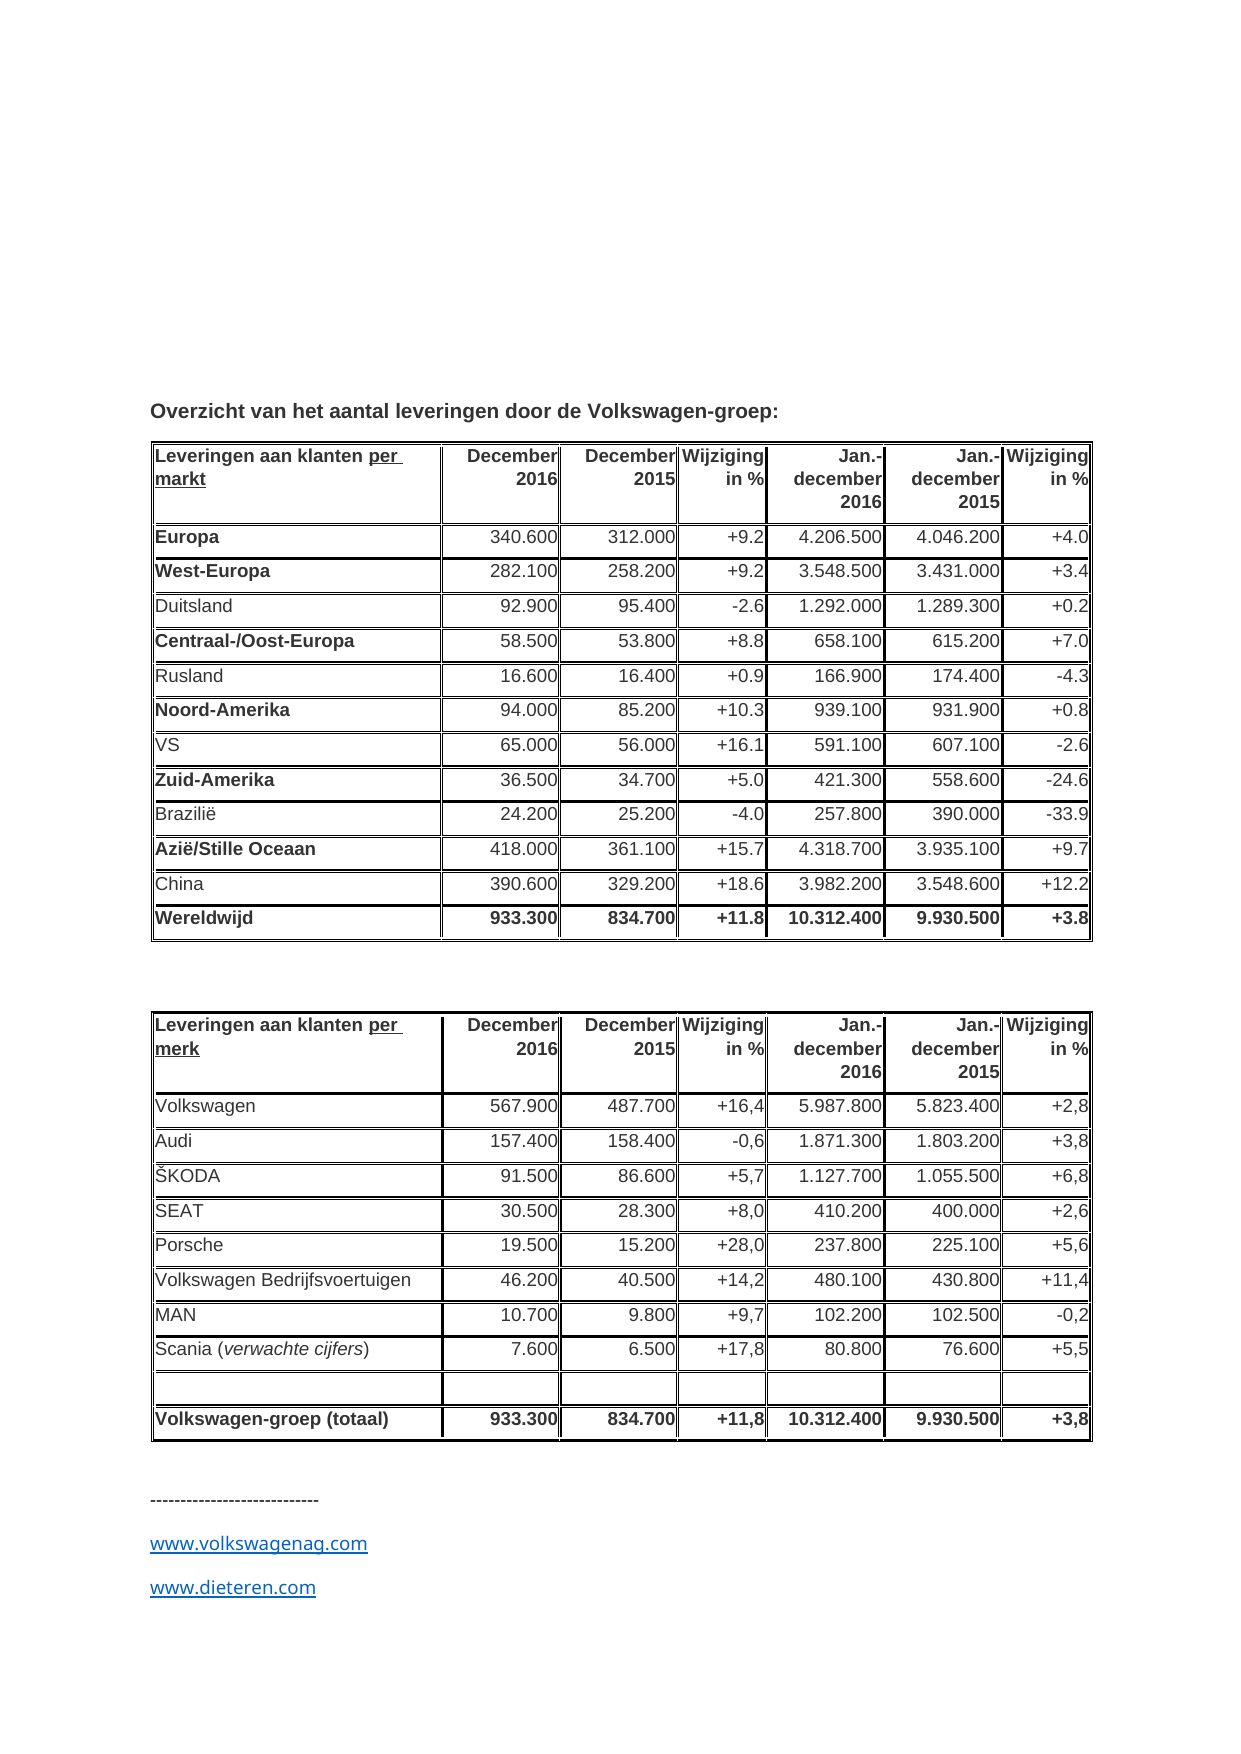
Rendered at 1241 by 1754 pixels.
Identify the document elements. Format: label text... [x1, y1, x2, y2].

table_cell +9.2 [679, 526, 765, 557]
table_cell 1.127.700 [768, 1165, 883, 1196]
table_header Wijziging in % [1002, 445, 1089, 522]
table_cell +3,8 [1002, 1127, 1091, 1161]
table_cell Audi [152, 1127, 442, 1161]
table_header Wijziging in % [678, 1014, 766, 1092]
table_cell +18.6 [679, 873, 765, 904]
table_cell 340.600 [443, 526, 558, 557]
table_cell China [154, 869, 440, 904]
table_cell [679, 1373, 765, 1404]
table_cell 25.200 [561, 803, 676, 834]
table_cell 834.700 [560, 907, 678, 939]
table_cell 931.900 [886, 699, 1001, 731]
table_cell 174.400 [886, 665, 1001, 696]
table_cell MAN [154, 1300, 441, 1335]
table_cell 157.400 [444, 1130, 558, 1161]
table_cell 16.400 [561, 665, 676, 696]
table_cell 1.055.500 [886, 1165, 1000, 1196]
table_header December 2015 [560, 445, 678, 522]
table_cell 92.900 [443, 595, 558, 626]
table_cell +8,0 [679, 1200, 765, 1231]
table_cell Zuid-Amerika [154, 765, 440, 800]
table_cell +3.8 [1002, 904, 1089, 939]
table_cell 410.200 [768, 1200, 883, 1231]
table_cell 10.312.400 [766, 907, 884, 939]
table_cell 1.292.000 [768, 595, 883, 626]
table_cell [768, 1373, 883, 1404]
table_cell 939.100 [768, 699, 883, 731]
table_cell 282.100 [443, 560, 558, 592]
table_cell -4.3 [1004, 661, 1090, 696]
table_cell -2.6 [1002, 731, 1091, 765]
table_cell 834.700 [560, 1408, 677, 1439]
table_cell ŠKODA [154, 1161, 441, 1196]
table_header Jan.-december 2016 [766, 443, 884, 522]
table_cell 53.800 [561, 630, 676, 661]
table_cell +3,8 [1002, 1404, 1090, 1439]
table_cell +2,6 [1003, 1196, 1090, 1231]
table_cell 86.600 [562, 1165, 676, 1196]
table_cell 430.800 [886, 1269, 1000, 1300]
table_cell +9.7 [1004, 835, 1090, 869]
table_cell +11.8 [678, 907, 766, 939]
table_cell +14,2 [679, 1269, 765, 1300]
table_cell 480.100 [768, 1269, 883, 1300]
table_cell +0.9 [679, 665, 765, 696]
table_cell 56.000 [561, 734, 676, 765]
table_cell 76.600 [886, 1338, 1000, 1369]
table_cell -0,2 [1003, 1300, 1090, 1335]
table_cell 4.046.200 [886, 526, 1001, 557]
table_cell 158.400 [562, 1130, 676, 1161]
table_header Jan.-december 2015 [884, 443, 1002, 522]
table_cell 3.935.100 [886, 838, 1001, 869]
table_cell 933.300 [442, 1404, 560, 1439]
table_cell -4.0 [679, 803, 765, 834]
table_cell 4.318.700 [768, 838, 883, 869]
table_cell +15.7 [679, 838, 765, 869]
table_cell +9,7 [679, 1304, 765, 1335]
table_cell 15.200 [562, 1234, 676, 1266]
table_cell [154, 1370, 441, 1404]
table_cell +7.0 [1004, 626, 1090, 661]
table_cell 10.700 [444, 1304, 558, 1335]
text Overzicht van het aantal leveringen door de Volkswagen-groep: [150, 399, 918, 423]
table_cell Azië/Stille Oceaan [154, 835, 440, 869]
table_cell 257.800 [768, 803, 883, 834]
table_cell Volkswagen Bedrijfsvoertuigen [152, 1266, 442, 1300]
table_cell 487.700 [562, 1095, 676, 1127]
table_cell Porsche [152, 1231, 442, 1266]
table_cell -24.6 [1004, 765, 1090, 800]
table_cell +0.8 [1002, 696, 1091, 731]
table_cell 95.400 [561, 595, 676, 626]
table_cell 166.900 [768, 665, 883, 696]
table_cell 80.800 [768, 1338, 883, 1369]
table_cell Duitsland [152, 592, 442, 626]
table_cell -2.6 [679, 595, 765, 626]
table_cell 390.000 [886, 803, 1001, 834]
table_cell 361.100 [561, 838, 676, 869]
table_cell +17,8 [679, 1338, 765, 1369]
table_cell +9.2 [679, 560, 765, 592]
table_cell 9.930.500 [884, 907, 1002, 939]
table_cell +5,7 [679, 1165, 765, 1196]
table_cell +6,8 [1003, 1161, 1090, 1196]
table_cell 400.000 [886, 1200, 1000, 1231]
table_header Jan.-december 2016 [766, 1013, 884, 1092]
table_cell 58.500 [443, 630, 558, 661]
table_header December 2016 [442, 445, 560, 522]
table_cell 5.987.800 [768, 1095, 883, 1127]
table_cell 36.500 [443, 769, 558, 800]
table_cell 94.000 [443, 699, 558, 731]
table_cell 24.200 [443, 803, 558, 834]
table_cell 615.200 [886, 630, 1001, 661]
table_cell 5.823.400 [886, 1095, 1000, 1127]
table_cell 591.100 [768, 734, 883, 765]
table_cell Volkswagen [154, 1092, 441, 1127]
table_cell +2,8 [1003, 1092, 1089, 1127]
table_cell +8.8 [679, 630, 765, 661]
table_header December 2016 [442, 1013, 560, 1092]
table_cell +0.2 [1002, 592, 1091, 626]
table_cell 418.000 [443, 838, 558, 869]
table_cell +16.1 [679, 734, 765, 765]
text www.volkswagenag.com [150, 1531, 918, 1556]
table_cell 933.300 [442, 907, 560, 939]
table_cell 10.312.400 [766, 1408, 884, 1439]
table_header Wijziging in % [1002, 1014, 1089, 1092]
table_cell 607.100 [886, 734, 1001, 765]
table_header Jan.-december 2015 [884, 1014, 1002, 1092]
table_cell 6.500 [562, 1338, 676, 1369]
table_header Wijziging in % [678, 445, 766, 522]
table_cell Noord-Amerika [152, 696, 442, 731]
table_cell [1003, 1370, 1090, 1404]
table_cell [444, 1373, 558, 1404]
table_cell Scania (verwachte cijfers) [154, 1335, 441, 1369]
table_cell VS [152, 731, 442, 765]
table_cell 567.900 [444, 1095, 558, 1127]
table_cell 658.100 [768, 630, 883, 661]
table_cell 1.803.200 [886, 1130, 1000, 1161]
table_cell 390.600 [443, 873, 558, 904]
table_cell 558.600 [886, 769, 1001, 800]
table_cell +28,0 [679, 1234, 765, 1266]
table_cell 258.200 [561, 560, 676, 592]
table_cell +5.0 [679, 769, 765, 800]
table_cell 421.300 [768, 769, 883, 800]
table_cell -33.9 [1004, 800, 1089, 834]
table_cell 1.289.300 [886, 595, 1001, 626]
table_cell 16.600 [443, 665, 558, 696]
table_cell [562, 1373, 676, 1404]
table_cell 34.700 [561, 769, 676, 800]
table_cell +4.0 [1004, 523, 1090, 557]
table_cell Wereldwijd [154, 904, 442, 939]
table_cell 3.548.500 [768, 560, 883, 592]
table_cell 225.100 [886, 1234, 1000, 1266]
table_cell 102.200 [768, 1304, 883, 1335]
table_cell 65.000 [443, 734, 558, 765]
table_cell 3.982.200 [768, 873, 883, 904]
table_cell 329.200 [561, 873, 676, 904]
table_cell +12.2 [1004, 869, 1090, 904]
table_cell +10.3 [679, 699, 765, 731]
table_cell [886, 1373, 1000, 1404]
table_cell +11,4 [1002, 1266, 1091, 1300]
table_cell 28.300 [562, 1200, 676, 1231]
table_cell 1.871.300 [768, 1130, 883, 1161]
table_cell +16,4 [679, 1095, 765, 1127]
table_cell 312.000 [561, 526, 676, 557]
table_cell 91.500 [444, 1165, 558, 1196]
table_cell -0,6 [679, 1130, 765, 1161]
table_cell 19.500 [444, 1234, 558, 1266]
table_cell Centraal-/Oost-Europa [154, 626, 440, 661]
text www.dieteren.com [150, 1575, 918, 1600]
table_cell Volkswagen-groep (totaal) [154, 1404, 442, 1439]
table_cell 3.548.600 [886, 873, 1001, 904]
table_cell 9.800 [562, 1304, 676, 1335]
table_cell +5,6 [1002, 1231, 1091, 1266]
table_cell 102.500 [886, 1304, 1000, 1335]
table_header Leveringen aan klanten per merk [154, 1014, 442, 1092]
table_cell 4.206.500 [768, 526, 883, 557]
table_cell +5,5 [1003, 1335, 1089, 1369]
table_cell 7.600 [444, 1338, 558, 1369]
table_cell +3.4 [1004, 557, 1089, 592]
table_cell 3.431.000 [886, 560, 1001, 592]
table_cell 85.200 [561, 699, 676, 731]
table_cell Brazilië [154, 800, 440, 834]
table_cell 40.500 [562, 1269, 676, 1300]
table_cell 30.500 [444, 1200, 558, 1231]
table_cell 237.800 [768, 1234, 883, 1266]
table_cell 9.930.500 [884, 1408, 1002, 1439]
table_cell West-Europa [154, 557, 440, 592]
text ---------------------------- [150, 1486, 918, 1512]
table_header December 2015 [560, 1014, 677, 1092]
table_header Leveringen aan klanten per markt [154, 445, 442, 522]
table_cell SEAT [154, 1196, 441, 1231]
table_cell Europa [154, 523, 440, 557]
table_cell Rusland [154, 661, 440, 696]
table_cell +11,8 [678, 1408, 766, 1439]
table_cell 46.200 [444, 1269, 558, 1300]
